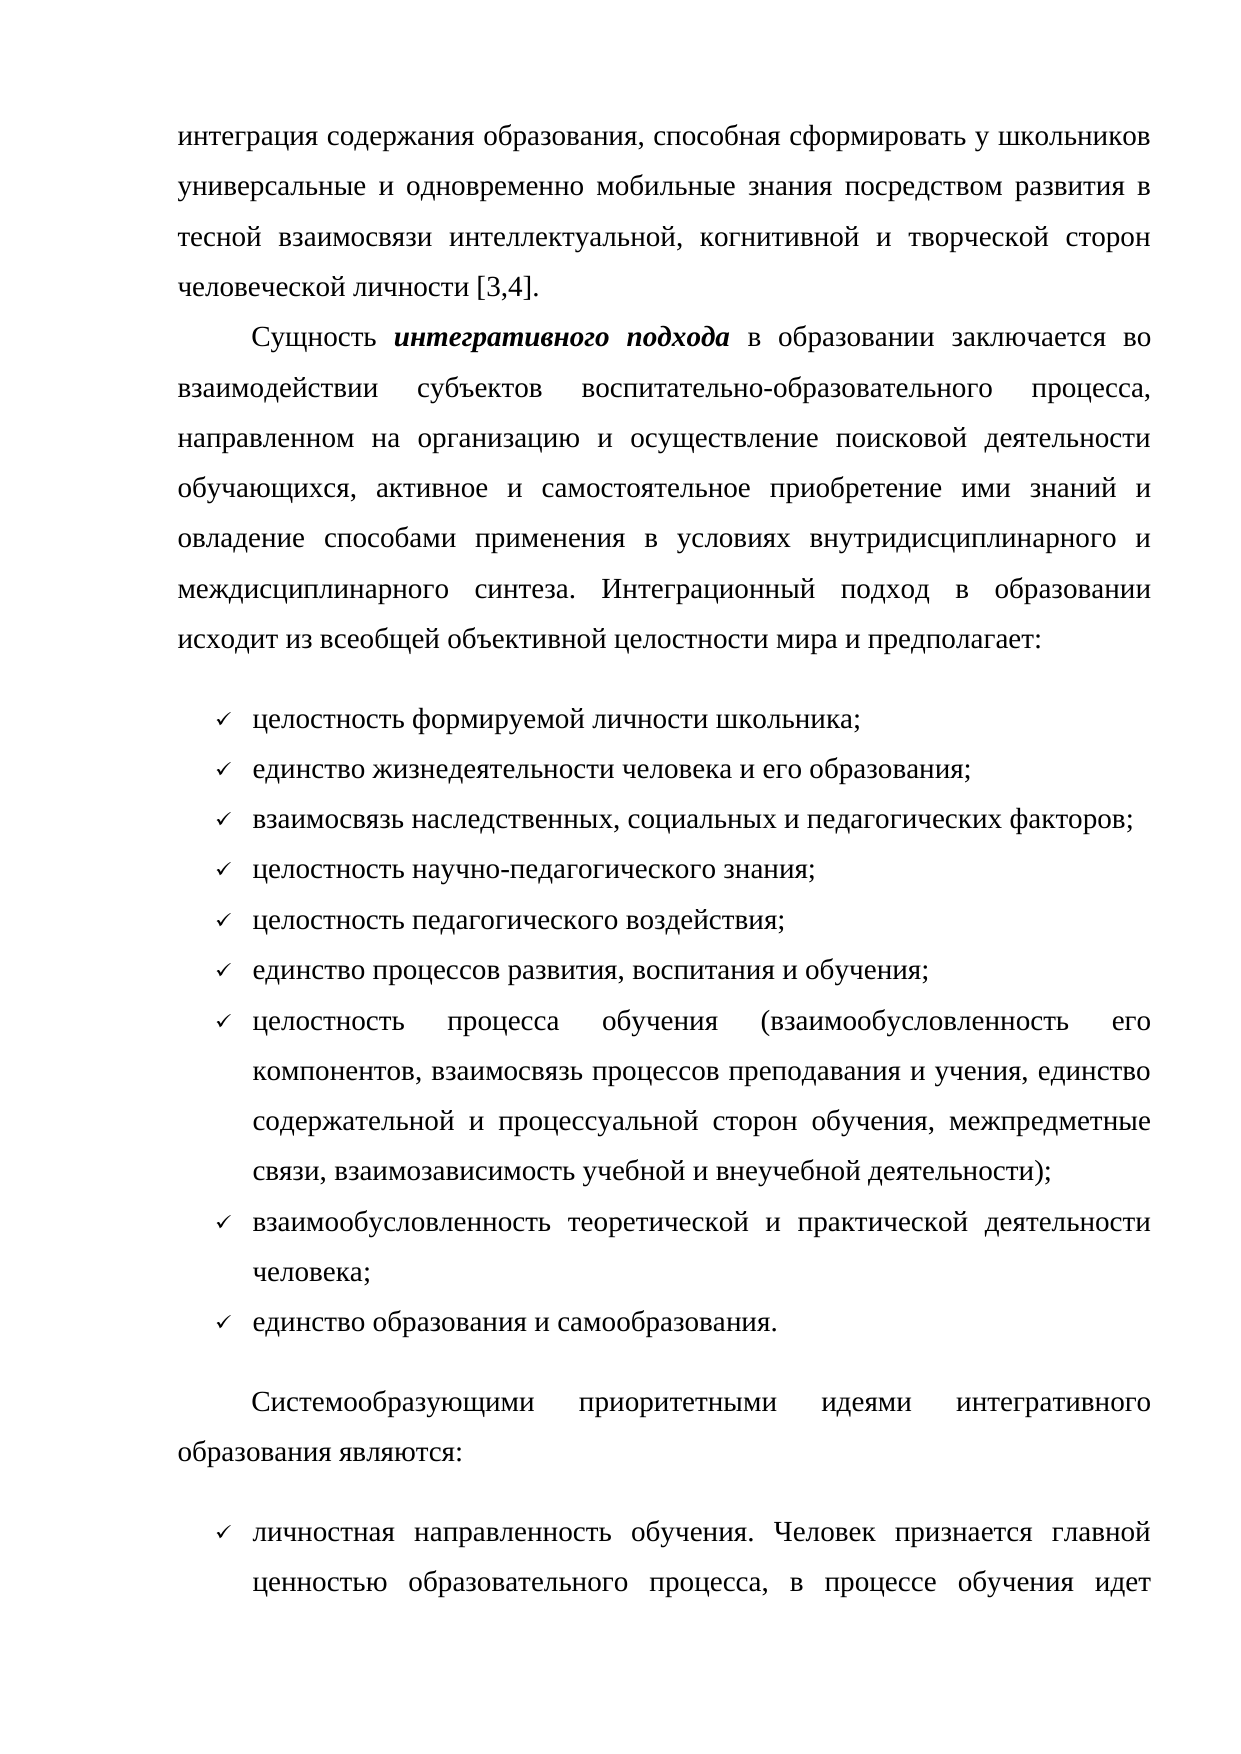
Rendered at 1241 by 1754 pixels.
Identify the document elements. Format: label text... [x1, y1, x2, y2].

list целостность педагогического воздействия; [215, 902, 1152, 936]
list единство образования и самообразования. [215, 1304, 1152, 1338]
text Системообразующими приоритетными идеями интегративного образования являются: [177, 1384, 1152, 1468]
list единство жизнедеятельности человека и его образования; [215, 751, 1152, 784]
list целостность научно-педагогического знания; [215, 852, 1152, 885]
list единство процессов развития, воспитания и обучения; [215, 952, 1152, 986]
list взаимосвязь наследственных, социальных и педагогических факторов; [215, 801, 1152, 835]
list целостность процесса обучения (взаимообусловленность его компонентов, взаимосвязь процессов преподавания и учения, единство содержательной и процессуальной сторон обучения, межпредметные связи, взаимозависимость учебной и внеучебной деятельности); [215, 1003, 1152, 1187]
list взаимообусловленность теоретической и практической деятельности человека; [215, 1204, 1152, 1288]
list целостность формируемой личности школьника; [215, 701, 1152, 734]
text Сущность интегративного подхода в образовании заключается во взаимодействии субъектов воспитательно-образовательного процесса, направленном на организацию и осуществление поисковой деятельности обучающихся, активное и самостоятельное приобретение ими знаний и овладение способами применения в условиях внутридисциплинарного и междисциплинарного синтеза. Интеграционный подход в образовании исходит из всеобщей объективной целостности мира и предполагает: [177, 319, 1152, 655]
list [215, 1514, 1152, 1598]
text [177, 118, 1152, 303]
